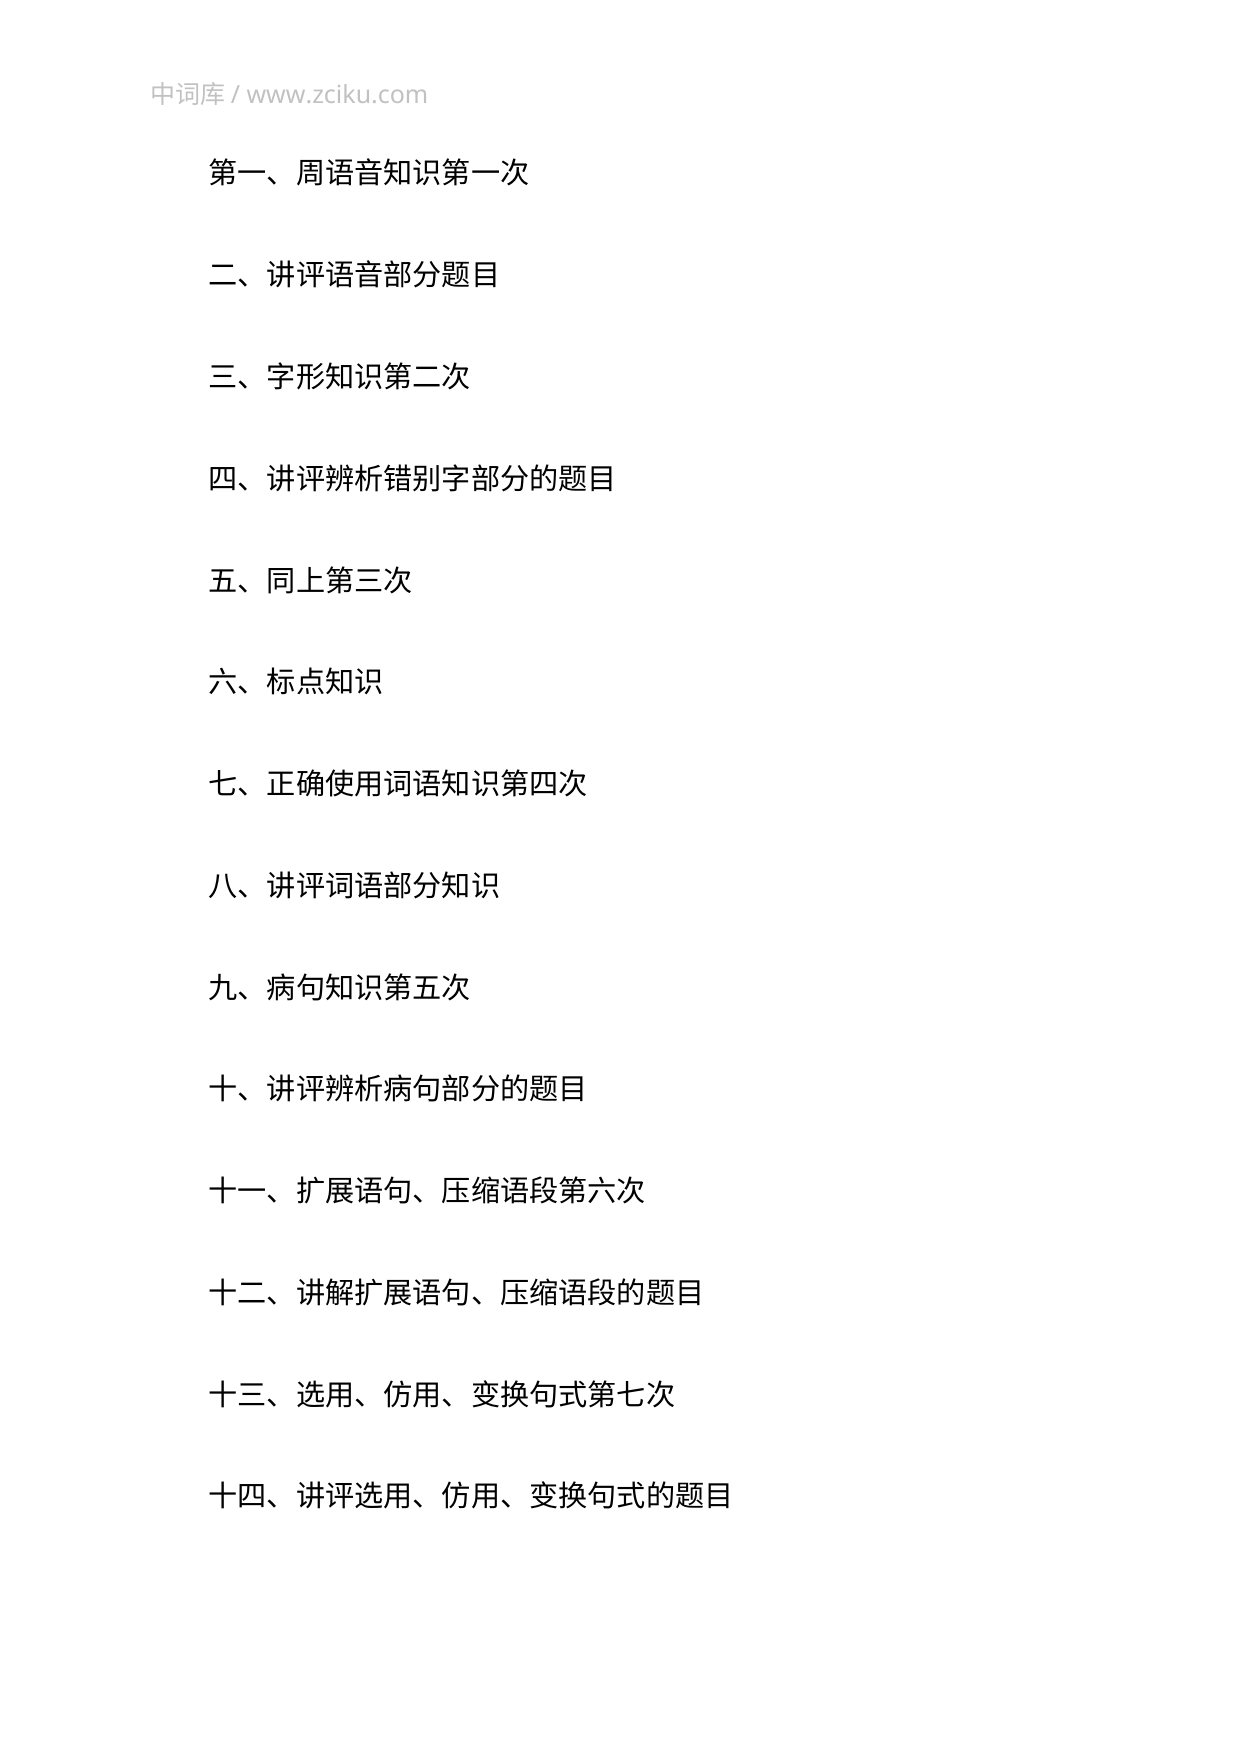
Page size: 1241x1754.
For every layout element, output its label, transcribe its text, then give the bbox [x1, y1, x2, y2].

text 七、正确使用词语知识第四次 [150, 761, 1090, 803]
text 五、同上第三次 [150, 557, 1090, 599]
text 十二、讲解扩展语句、压缩语段的题目 [150, 1269, 1090, 1312]
text 四、讲评辨析错别字部分的题目 [150, 455, 1090, 498]
text 二、讲评语音部分题目 [150, 252, 1090, 294]
text 三、字形知识第二次 [150, 353, 1090, 396]
text 十四、讲评选用、仿用、变换句式的题目 [150, 1473, 1090, 1515]
text 九、病句知识第五次 [150, 964, 1090, 1006]
text 十、讲评辨析病句部分的题目 [150, 1066, 1090, 1108]
text 十三、选用、仿用、变换句式第七次 [150, 1371, 1090, 1413]
text 十一、扩展语句、压缩语段第六次 [150, 1168, 1090, 1210]
text 第一、周语音知识第一次 [150, 150, 1090, 192]
text 八、讲评词语部分知识 [150, 862, 1090, 905]
text 六、标点知识 [150, 659, 1090, 701]
